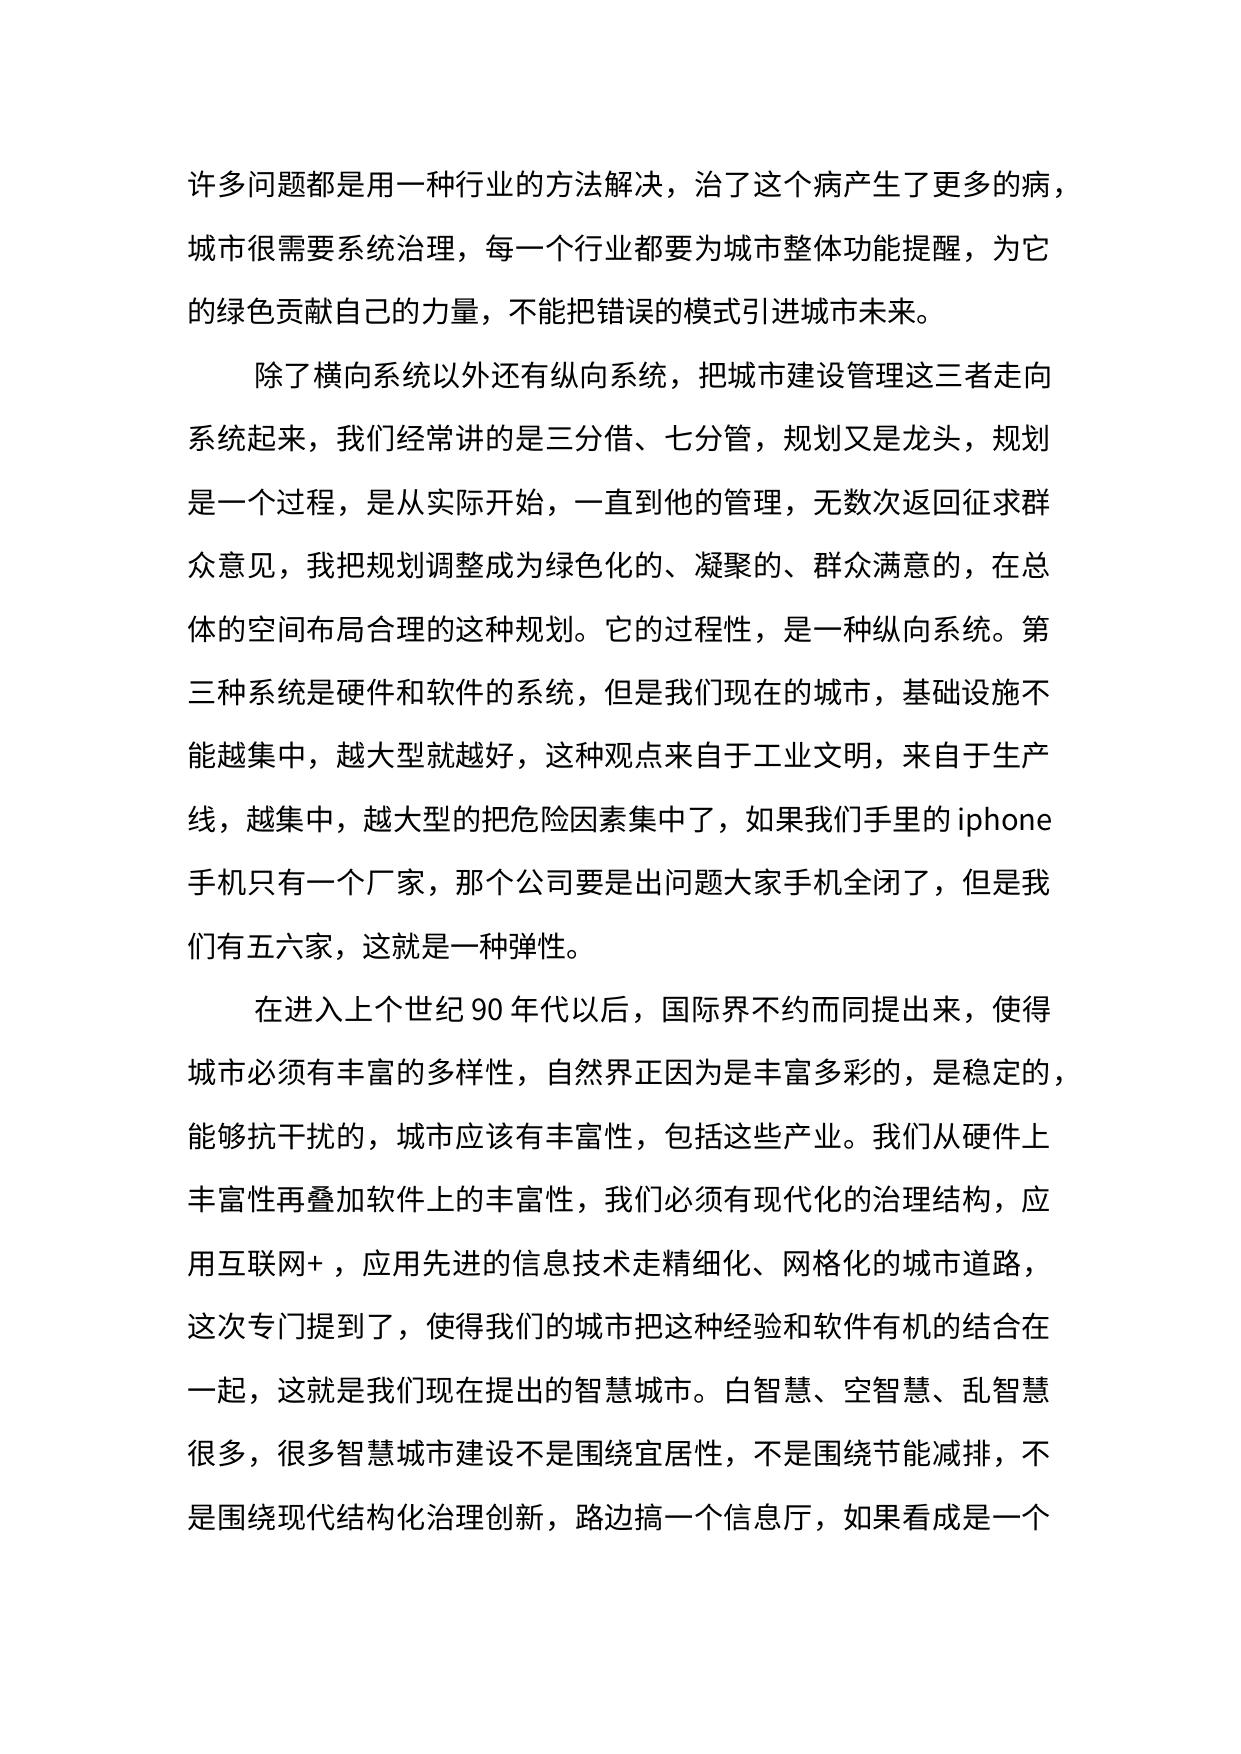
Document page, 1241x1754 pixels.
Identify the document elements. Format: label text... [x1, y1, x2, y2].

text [187, 987, 1053, 1536]
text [187, 162, 1053, 331]
text 除了横向系统以外还有纵向系统，把城市建设管理这三者走向系统起来，我们经常讲的是三分借、七分管，规划又是龙头，规划是一个过程，是从实际开始，一直到他的管理，无数次返回征求群众意见，我把规划调整成为绿色化的、凝聚的、群众满意的，在总体的空间布局合理的这种规划。它的过程性，是一种纵向系统。第三种系统是硬件和软件的系统，但是我们现在的城市，基础设施不能越集中，越大型就越好，这种观点来自于工业文明，来自于生产线，越集中，越大型的把危险因素集中了，如果我们手里的iphone手机只有一个厂家，那个公司要是出问题大家手机全闭了，但是我们有五六家，这就是一种弹性。 [187, 352, 1053, 966]
